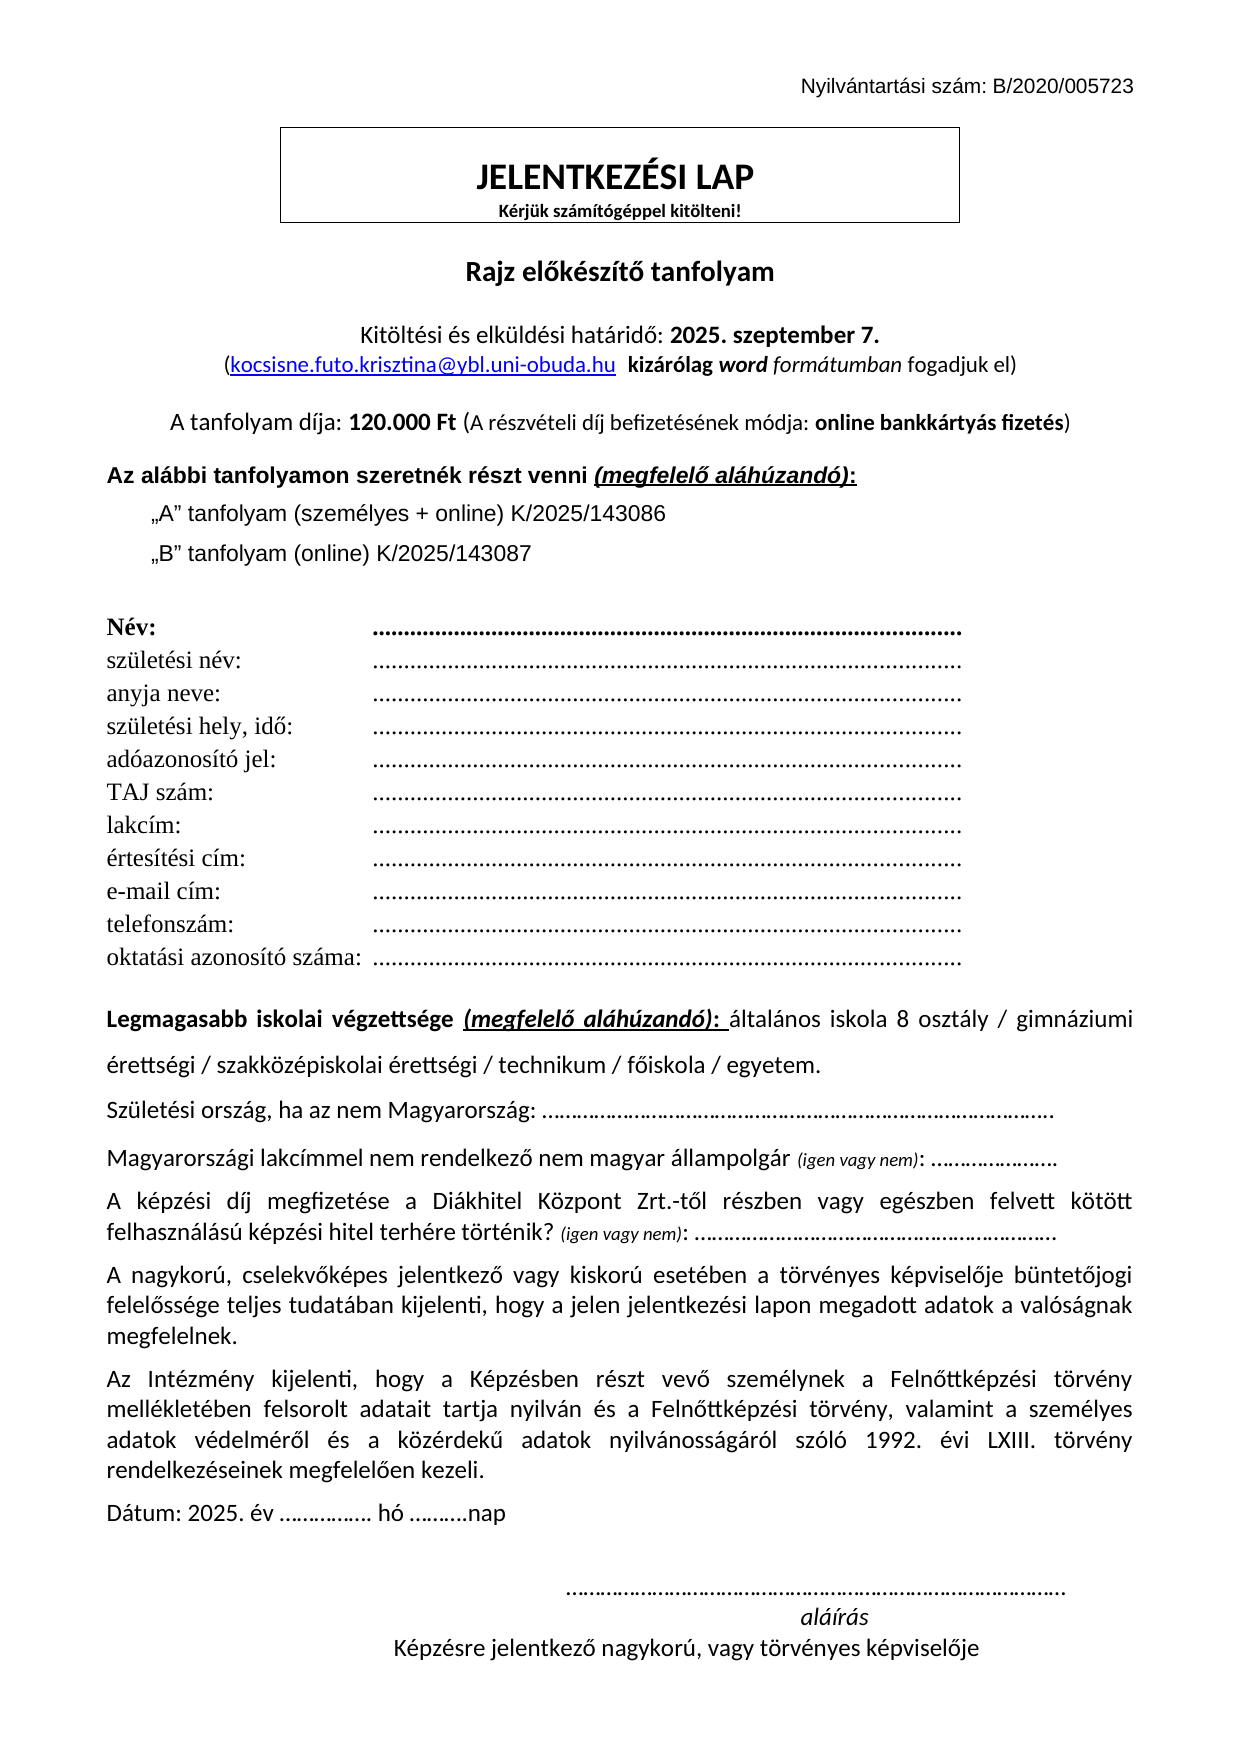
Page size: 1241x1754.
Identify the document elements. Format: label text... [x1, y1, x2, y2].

text Név: [106, 612, 1134, 641]
text Rajz előkészítő tanfolyam [106, 253, 1134, 289]
text anyja neve: [106, 678, 1134, 707]
text (kocsisne.futo.krisztina@ybl.uni-obuda.hu kizárólag word formátumban fogadjuk el) [106, 350, 1134, 378]
text Születési ország, ha az nem Magyarország: …………………………………………………………………………….. [106, 1095, 1134, 1125]
text …………………………………………………………………………… [106, 1571, 1066, 1602]
text oktatási azonosító száma: [106, 942, 1134, 971]
text „B” tanfolyam (online) K/2025/143087 [151, 540, 1134, 566]
text Az alábbi tanfolyamon szeretnék részt venni (megfelelő aláhúzandó): [106, 462, 1134, 488]
text adóazonosító jel: [106, 744, 1134, 773]
text Kitöltési és elküldési határidő: 2025. szeptember 7. [106, 319, 1134, 350]
text TAJ szám: [106, 777, 1134, 806]
text értesítési cím: [106, 843, 1134, 872]
text e-mail cím: [106, 876, 1134, 905]
table_header JELENTKEZÉSI LAP Kérjük számítógéppel kitölteni! [281, 128, 959, 222]
text A nagykorú, cselekvőképes jelentkező vagy kiskorú esetében a törvényes képviselője büntetőjogi felelőssége teljes tudatában kijelenti, hogy a jelen jelentkezési lapon megadott adatok a valóságnak megfelelnek. [106, 1259, 1134, 1350]
text A képzési díj megfizetése a Diákhitel Központ Zrt.-től részben vagy egészben felvett kötött felhasználású képzési hitel terhére történik? (igen vagy nem): ……………………………………………………… [106, 1185, 1134, 1246]
text Képzésre jelentkező nagykorú, vagy törvényes képviselője [239, 1632, 1134, 1663]
text aláírás [106, 1602, 1134, 1632]
text Dátum: 2025. év ……………. hó ……….nap [106, 1497, 1066, 1528]
text Az Intézmény kijelenti, hogy a Képzésben részt vevő személynek a Felnőttképzési törvény mellékletében felsorolt adatait tartja nyilván és a Felnőttképzési törvény, valamint a személyes adatok védelméről és a közérdekű adatok nyilvánosságáról szóló 1992. évi LXIII. törvény rendelkezéseinek megfelelően kezeli. [106, 1363, 1134, 1485]
text Legmagasabb iskolai végzettsége (megfelelő aláhúzandó): általános iskola 8 osztály / gimnáziumi érettségi / szakközépiskolai érettségi / technikum / főiskola / egyetem. [106, 1003, 1134, 1079]
text születési név: [106, 645, 1134, 674]
text születési hely, idő: [106, 711, 1134, 740]
text „A” tanfolyam (személyes + online) K/2025/143086 [151, 500, 1134, 527]
text telefonszám: [106, 909, 1134, 938]
text Magyarországi lakcímmel nem rendelkező nem magyar állampolgár (igen vagy nem): …………………. [106, 1142, 1134, 1173]
text lakcím: [106, 810, 1134, 839]
text A tanfolyam díja: 120.000 Ft (A részvételi díj befizetésének módja: online bankkártyás fizetés) [106, 406, 1134, 437]
